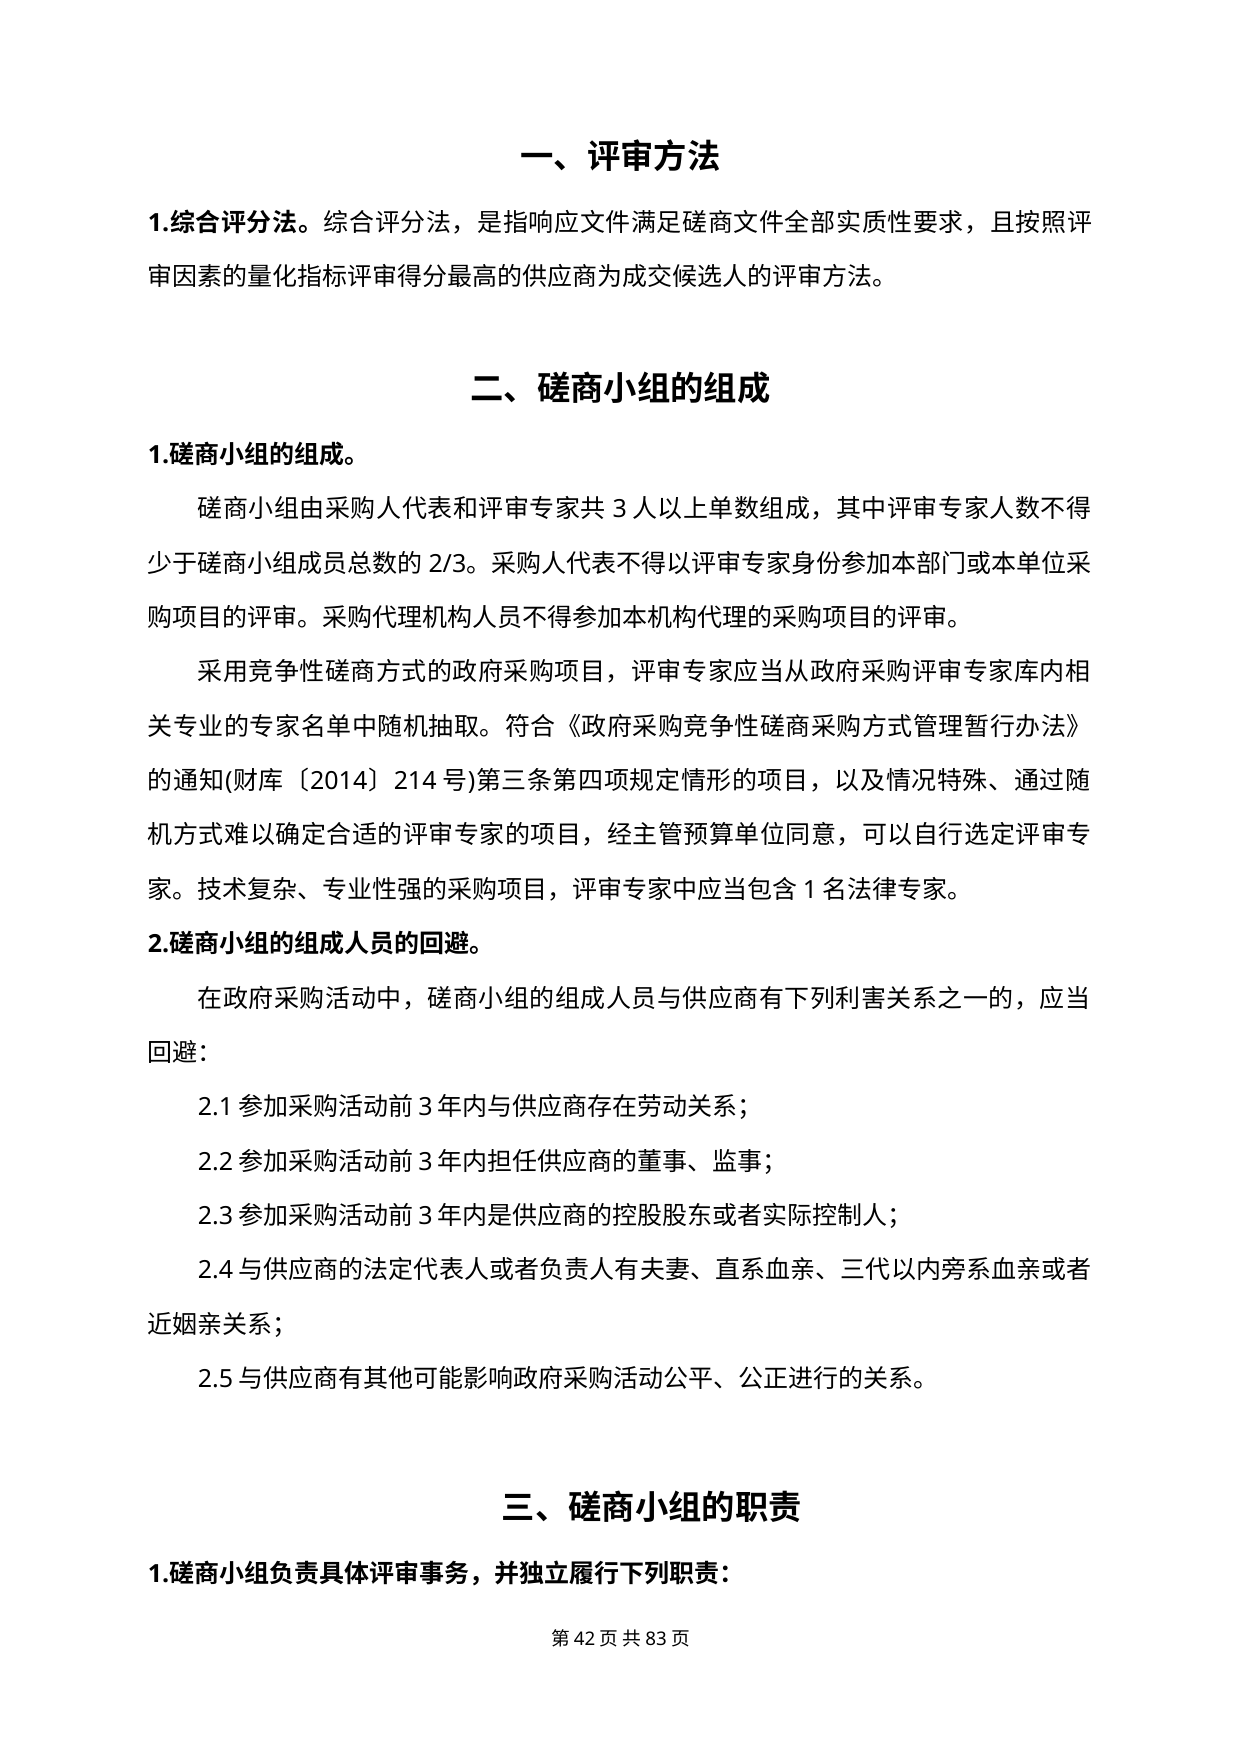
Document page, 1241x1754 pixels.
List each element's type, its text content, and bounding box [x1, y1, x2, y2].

text 2.5与供应商有其他可能影响政府采购活动公平、公正进行的关系。 [148, 1359, 1092, 1395]
text 在政府采购活动中，磋商小组的组成人员与供应商有下列利害关系之一的，应当回避： [148, 978, 1092, 1069]
text 磋商小组由采购人代表和评审专家共3人以上单数组成，其中评审专家人数不得少于磋商小组成员总数的2/3。采购人代表不得以评审专家身份参加本部门或本单位采购项目的评审。采购代理机构人员不得参加本机构代理的采购项目的评审。 [148, 489, 1092, 634]
text 一、评审方法 [148, 130, 1092, 178]
text 2.3参加采购活动前3年内是供应商的控股股东或者实际控制人； [148, 1196, 1092, 1232]
text 1.磋商小组的组成。 [148, 434, 1092, 471]
text 2.2参加采购活动前3年内担任供应商的董事、监事； [148, 1141, 1092, 1177]
text 2.磋商小组的组成人员的回避。 [148, 924, 1092, 960]
text 二、磋商小组的组成 [148, 362, 1092, 410]
text 1.磋商小组负责具体评审事务，并独立履行下列职责： [148, 1553, 1092, 1590]
text 2.1参加采购活动前3年内与供应商存在劳动关系； [148, 1087, 1092, 1123]
text 2.4与供应商的法定代表人或者负责人有夫妻、直系血亲、三代以内旁系血亲或者近姻亲关系； [148, 1250, 1092, 1341]
text 三、磋商小组的职责 [160, 1481, 1092, 1529]
text 采用竞争性磋商方式的政府采购项目，评审专家应当从政府采购评审专家库内相关专业的专家名单中随机抽取。符合《政府采购竞争性磋商采购方式管理暂行办法》的通知(财库〔2014〕214号)第三条第四项规定情形的项目，以及情况特殊、通过随机方式难以确定合适的评审专家的项目，经主管预算单位同意，可以自行选定评审专家。技术复杂、专业性强的采购项目，评审专家中应当包含1名法律专家。 [148, 652, 1092, 906]
text 1.综合评分法。综合评分法，是指响应文件满足磋商文件全部实质性要求，且按照评审因素的量化指标评审得分最高的供应商为成交候选人的评审方法。 [148, 202, 1092, 293]
